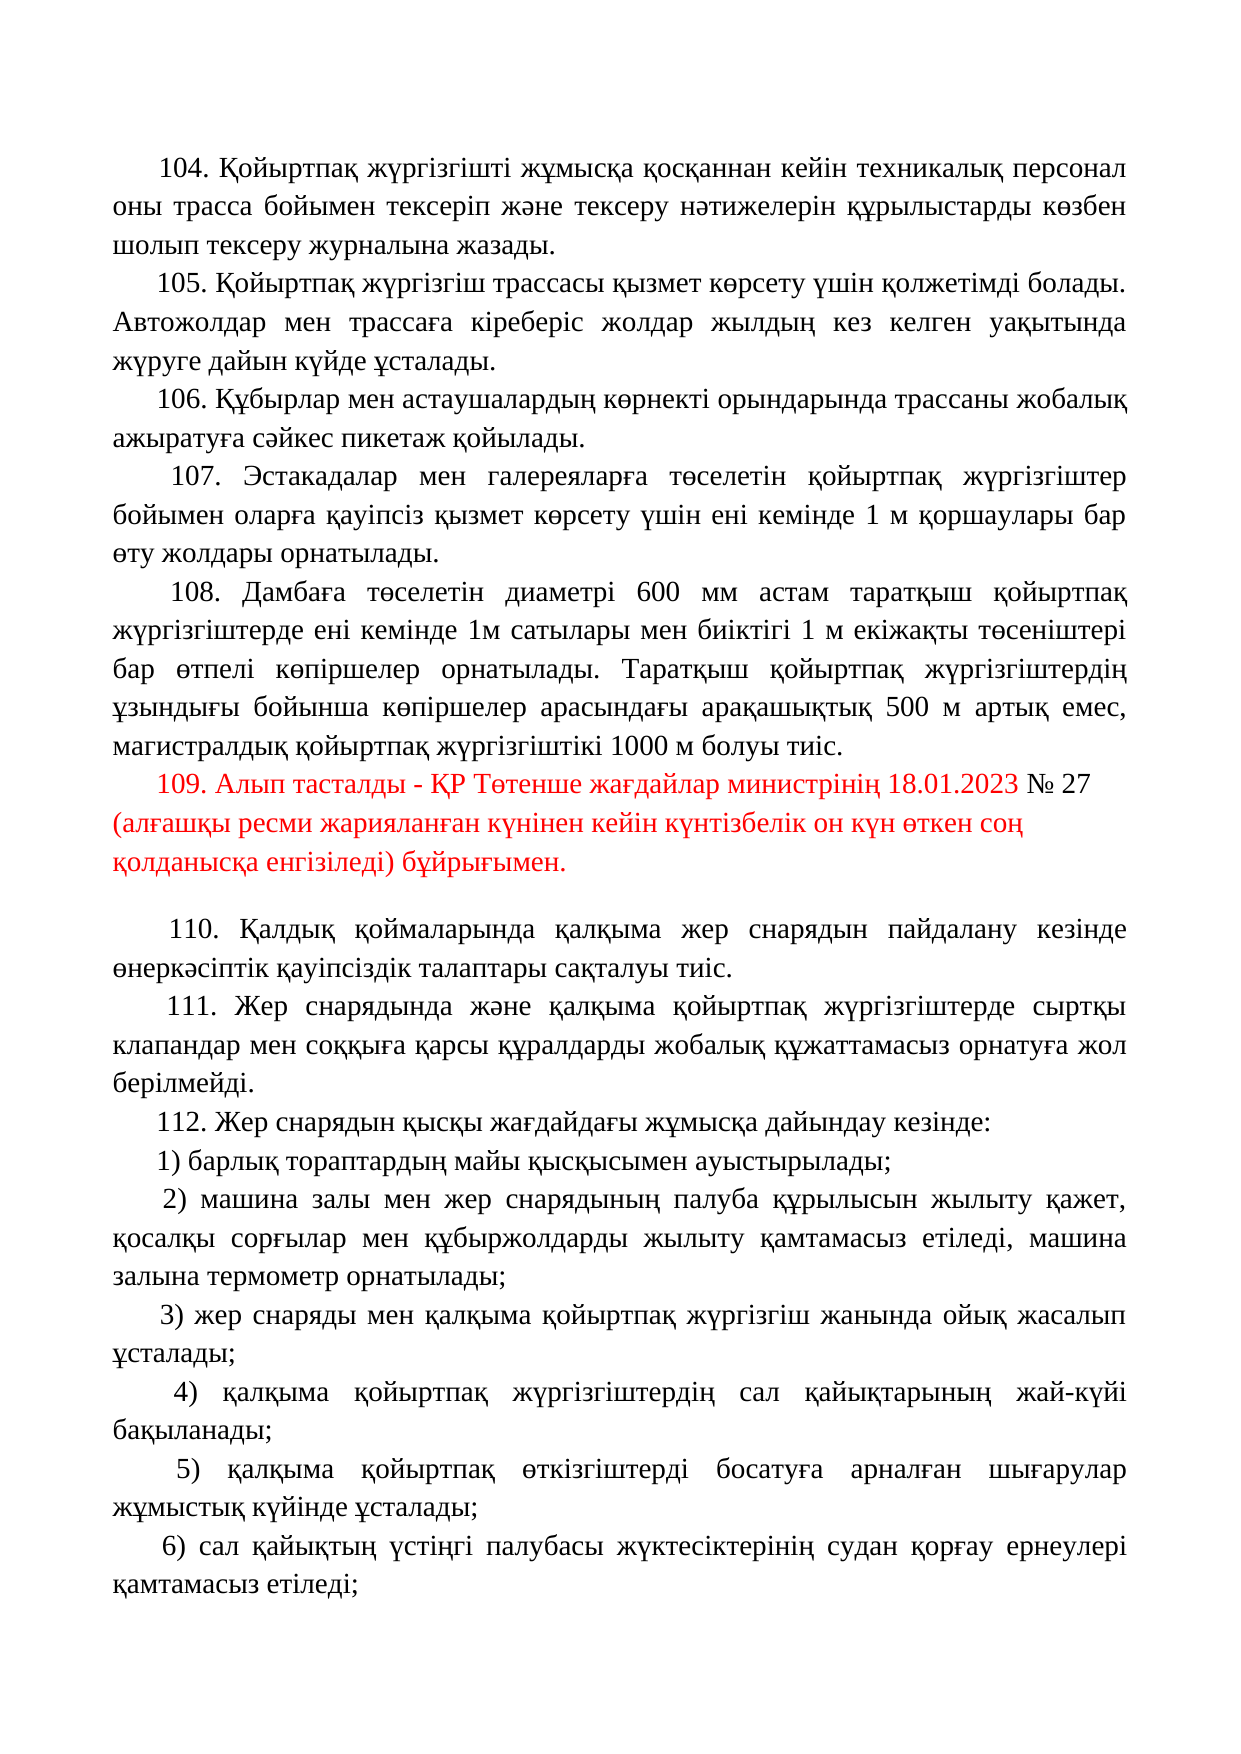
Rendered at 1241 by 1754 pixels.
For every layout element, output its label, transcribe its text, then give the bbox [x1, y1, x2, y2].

text 106. Құбырлар мен астаушалардың көрнекті орындарында трассаны жобалық ажыратуға сәйкес пикетаж қойылады. [112, 381, 1128, 453]
text 111. Жер снарядында және қалқыма қойыртпақ жүргізгіштерде сыртқы клапандар мен соққыға қарсы құралдарды жобалық құжаттамасыз орнатуға жол берілмейді. [112, 988, 1128, 1099]
text 104. Қойыртпақ жүргізгішті жұмысқа қосқаннан кейін техникалық персонал оны трасса бойымен тексеріп және тексеру нәтижелерін құрылыстарды көзбен шолып тексеру журналына жазады. [112, 150, 1128, 261]
text 107. Эстакадалар мен галереяларға төселетін қойыртпақ жүргізгіштер бойымен оларға қауіпсіз қызмет көрсету үшін ені кемінде 1 м қоршаулары бар өту жолдары орнатылады. [112, 458, 1128, 569]
text 2) машина залы мен жер снарядының палуба құрылысын жылыту қажет, қосалқы сорғылар мен құбыржолдарды жылыту қамтамасыз етіледі, машина залына термометр орнатылады; [112, 1181, 1128, 1292]
text 105. Қойыртпақ жүргізгіш трассасы қызмет көрсету үшін қолжетімді болады. Автожолдар мен трассаға кіреберіс жолдар жылдың кез келген уақытында жүруге дайын күйде ұсталады. [112, 266, 1128, 376]
text 1) барлық тораптардың майы қысқысымен ауыстырылады; [112, 1143, 1128, 1176]
text 6) сал қайықтың үстіңгі палубасы жүктесіктерінің судан қорғау ернеулері қамтамасыз етіледі; [112, 1528, 1128, 1600]
text 109. Алып тасталды - ҚР Төтенше жағдайлар министрінің 18.01.2023 № 27 (алғашқы ресми жарияланған күнінен кейін күнтізбелік он күн өткен соң қолданысқа енгізіледі) бұйрығымен. [112, 767, 1128, 907]
text 3) жер снаряды мен қалқыма қойыртпақ жүргізгіш жанында ойық жасалып ұсталады; [112, 1297, 1128, 1369]
text 110. Қалдық қоймаларында қалқыма жер снарядын пайдалану кезінде өнеркәсіптік қауіпсіздік талаптары сақталуы тиіс. [112, 911, 1128, 983]
text 108. Дамбаға төселетін диаметрі 600 мм астам таратқыш қойыртпақ жүргізгіштерде ені кемінде 1м сатылары мен биіктігі 1 м екіжақты төсеніштері бар өтпелі көпіршелер орнатылады. Таратқыш қойыртпақ жүргізгіштердің ұзындығы бойынша көпіршелер арасындағы арақашықтық 500 м артық емес, магистралдық қойыртпақ жүргізгіштікі 1000 м болуы тиіс. [112, 574, 1128, 762]
text 4) қалқыма қойыртпақ жүргізгіштердің сал қайықтарының жай-күйі бақыланады; [112, 1374, 1128, 1446]
text 112. Жер снарядын қысқы жағдайдағы жұмысқа дайындау кезінде: [112, 1104, 1128, 1138]
text 5) қалқыма қойыртпақ өткізгіштерді босатуға арналған шығарулар жұмыстық күйінде ұсталады; [112, 1451, 1128, 1523]
